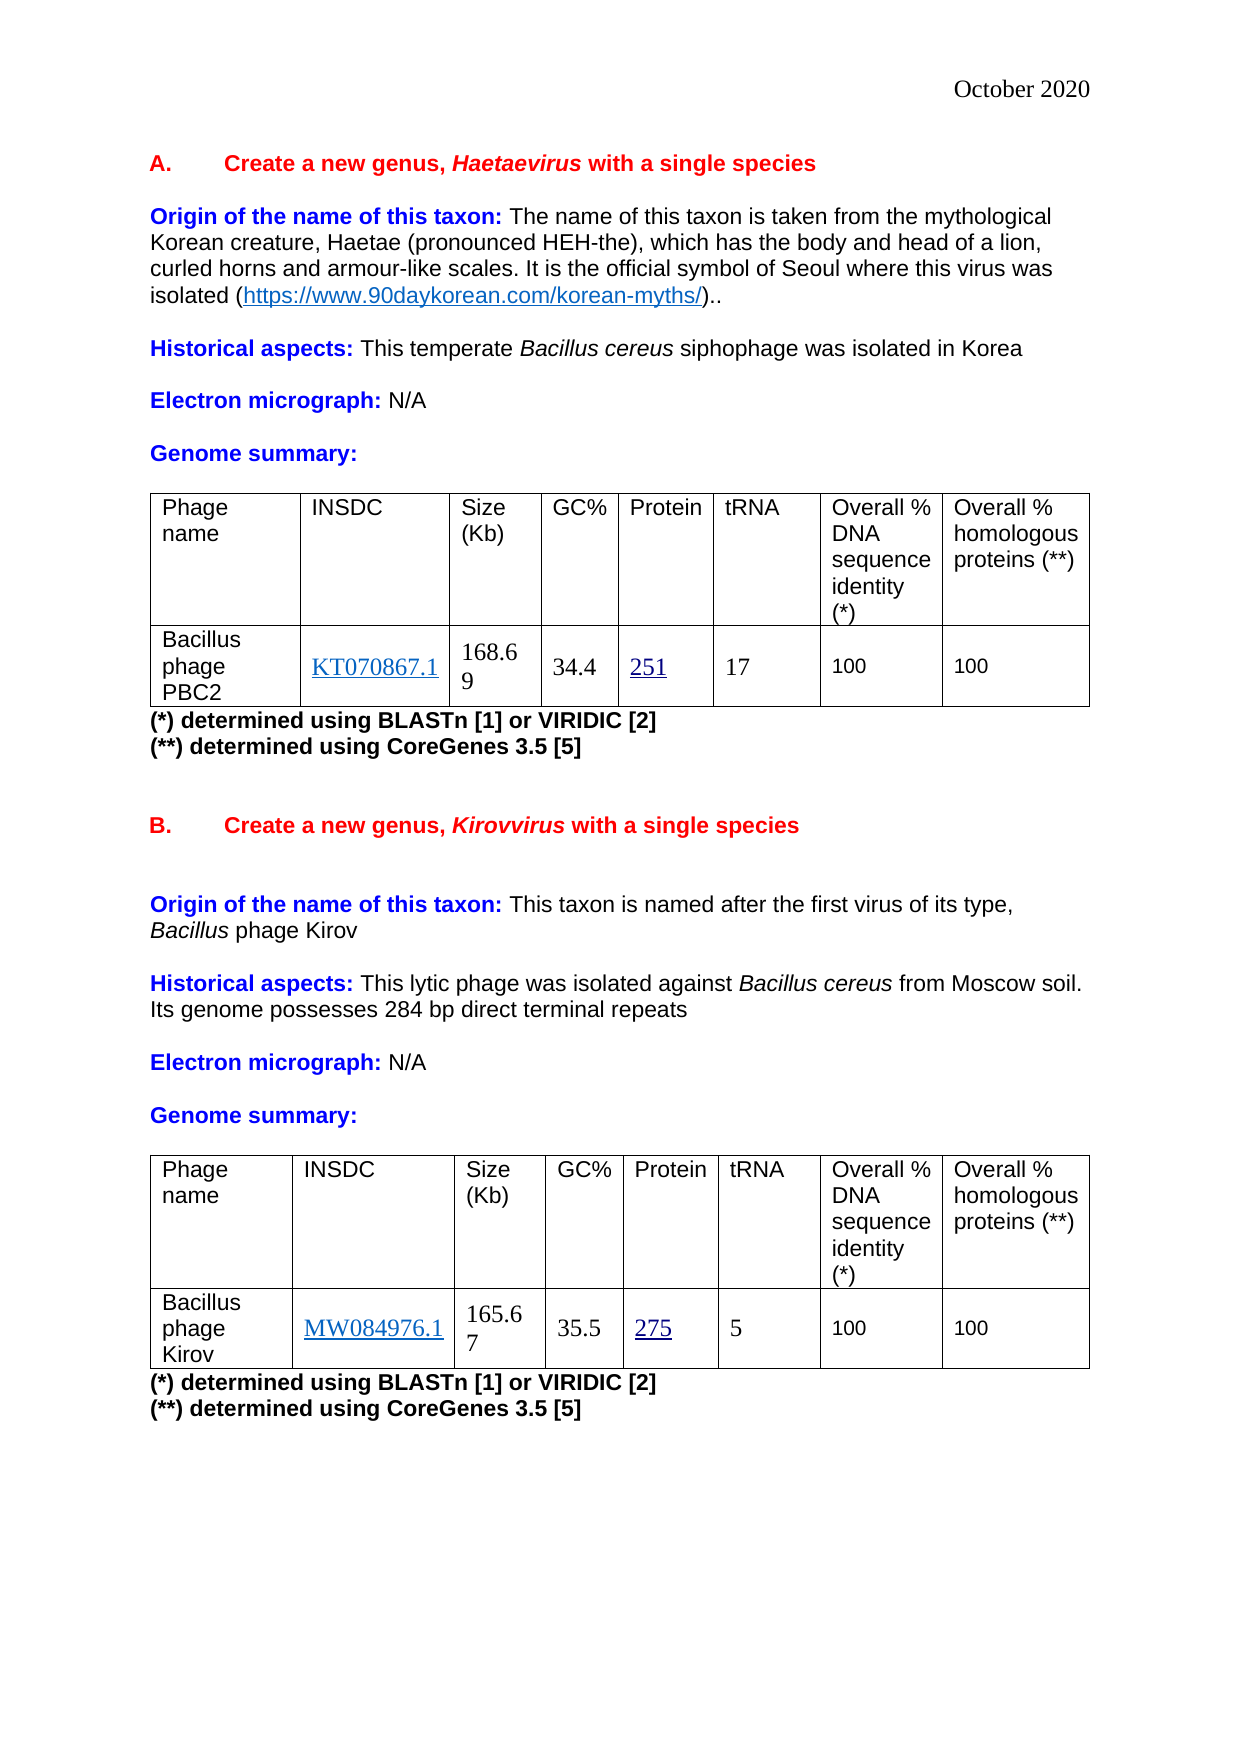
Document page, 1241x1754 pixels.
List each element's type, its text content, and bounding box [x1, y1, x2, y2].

table_cell 17 [714, 626, 820, 706]
table_header Overall % homologous proteins (**) [943, 1156, 1089, 1287]
table_header Overall % DNA sequence identity (*) [821, 494, 942, 625]
text Origin of the name of this taxon: The name of this taxon is taken from the mythological Korean creature, Haetae (pronounced HEH-the), which has the body and head of a lion, curled horns and armour-like scales. It is the official symbol of Seoul where this virus was isolated (https://www.90daykorean.com/korean-myths/).. [150, 203, 1090, 308]
table_cell 251 [619, 626, 713, 706]
table_cell 100 [821, 626, 942, 706]
table_header Phage name [151, 1156, 292, 1287]
table_cell Bacillus phage Kirov [151, 1289, 292, 1367]
table_header Protein [619, 494, 713, 625]
table_cell 100 [821, 1289, 942, 1367]
table_header tRNA [719, 1156, 820, 1287]
table_header GC% [542, 494, 618, 625]
table_header Overall % homologous proteins (**) [943, 494, 1089, 625]
table_cell Bacillus phage PBC2 [151, 626, 300, 706]
list Create a new genus, Haetaevirus with a single species [149, 150, 1090, 176]
table_header INSDC [293, 1156, 454, 1287]
text (*) determined using BLASTn [1] or VIRIDIC [2] [150, 1369, 1090, 1395]
table_cell 100 [943, 1289, 1089, 1367]
table_header GC% [546, 1156, 623, 1287]
text Genome summary: [150, 440, 1090, 466]
table_header INSDC [301, 494, 449, 625]
table_header Size (Kb) [450, 494, 541, 625]
text Electron micrograph: N/A [150, 1049, 1090, 1076]
text Historical aspects: This temperate Bacillus cereus siphophage was isolated in Korea [150, 334, 1090, 361]
table_cell KT070867.1 [301, 626, 449, 706]
text (**) determined using CoreGenes 3.5 [5] [150, 733, 1090, 759]
text Genome summary: [150, 1102, 1090, 1128]
table_header Overall % DNA sequence identity (*) [821, 1156, 942, 1287]
table_cell 5 [719, 1289, 820, 1367]
text Historical aspects: This lytic phage was isolated against Bacillus cereus from Moscow soil. Its genome possesses 284 bp direct terminal repeats [150, 970, 1090, 1023]
table_cell 165.67 [455, 1289, 545, 1367]
table_header Size (Kb) [455, 1156, 545, 1287]
text Origin of the name of this taxon: This taxon is named after the first virus of its type, Bacillus phage Kirov [150, 891, 1090, 944]
table_cell 275 [624, 1289, 718, 1367]
text (*) determined using BLASTn [1] or VIRIDIC [2] [150, 707, 1090, 733]
table_header Protein [624, 1156, 718, 1287]
table_cell MW084976.1 [293, 1289, 454, 1367]
text (**) determined using CoreGenes 3.5 [5] [150, 1395, 1090, 1421]
table_header tRNA [714, 494, 820, 625]
table_cell 35.5 [546, 1289, 623, 1367]
list Create a new genus, Kirovvirus with a single species [149, 812, 1090, 838]
table_cell 100 [943, 626, 1089, 706]
table_cell 168.69 [450, 626, 541, 706]
table_header Phage name [151, 494, 300, 625]
text Electron micrograph: N/A [150, 387, 1090, 413]
table_cell 34.4 [542, 626, 618, 706]
